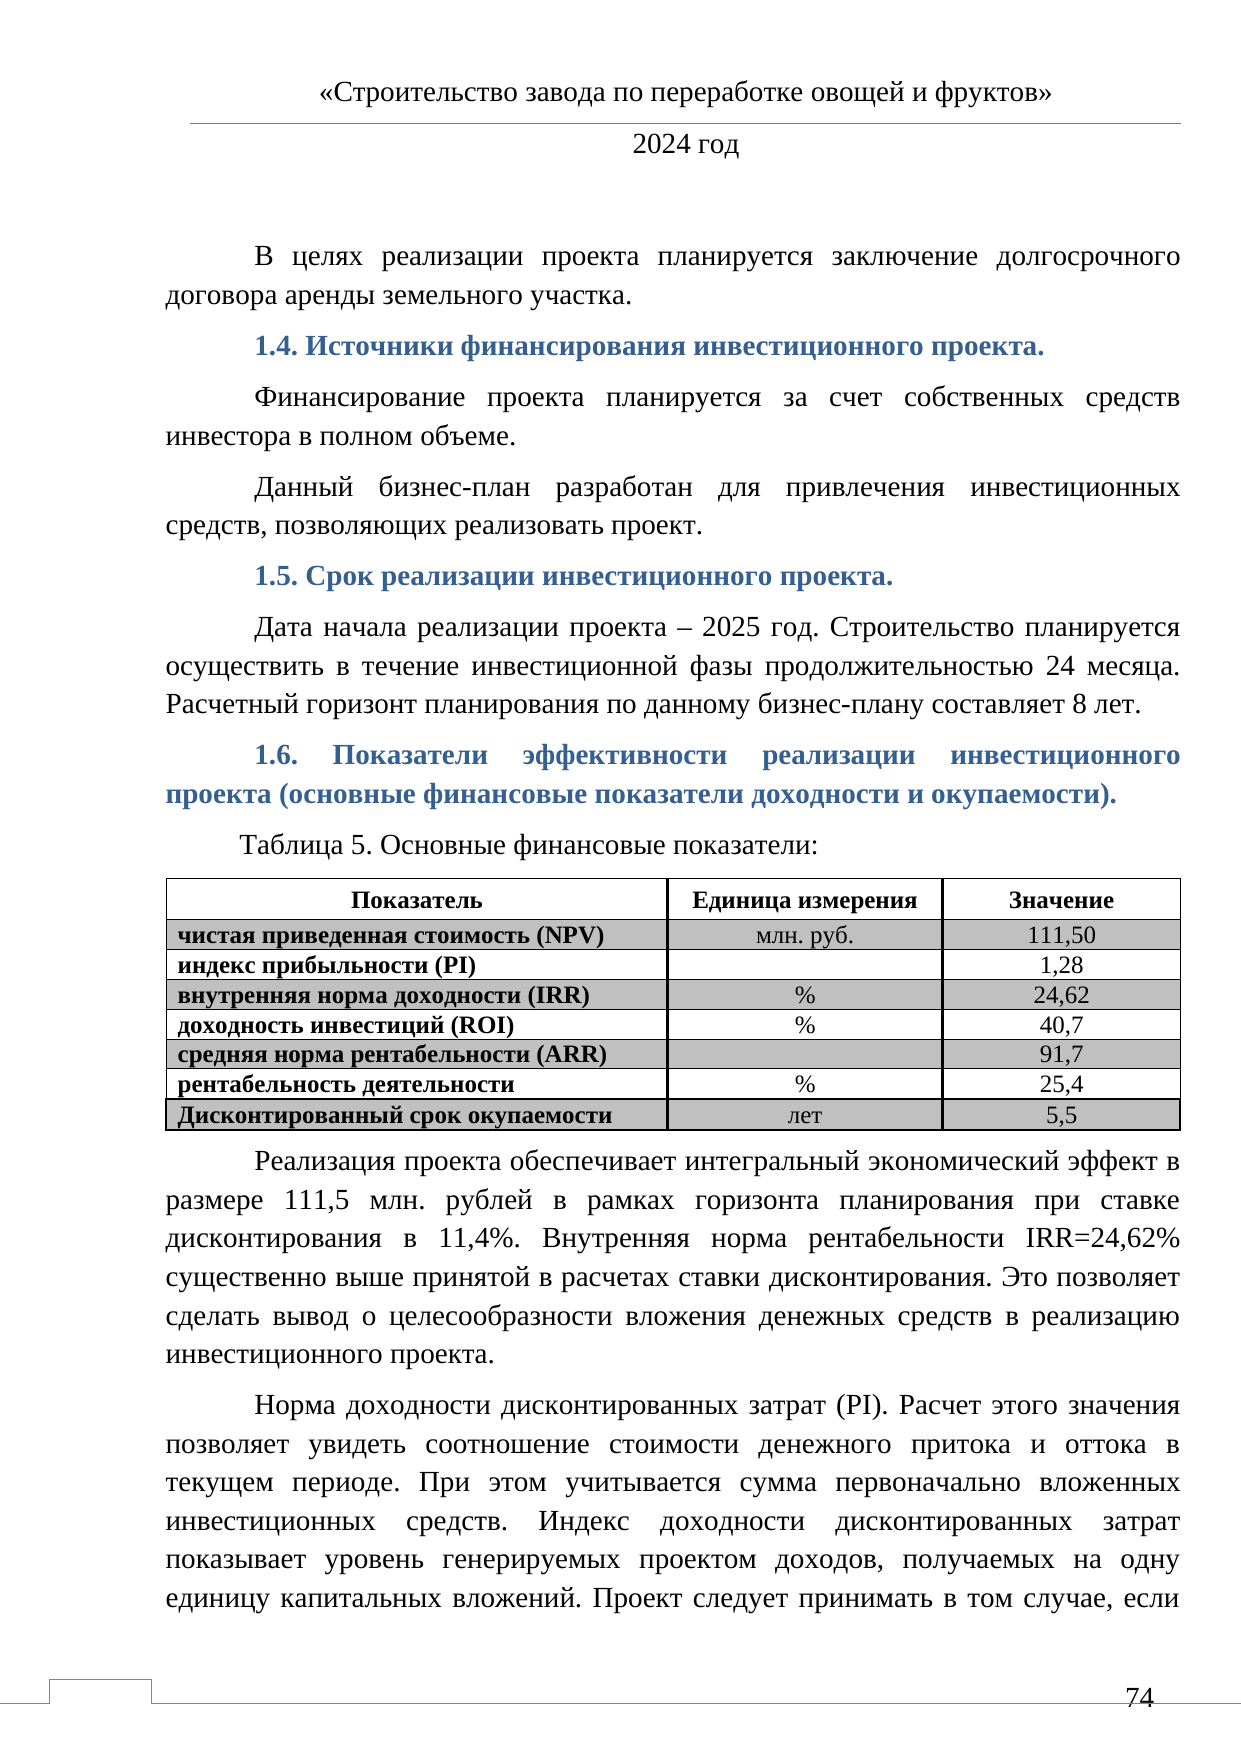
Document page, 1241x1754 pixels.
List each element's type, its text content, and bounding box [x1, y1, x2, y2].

table_header Показатель [167, 879, 666, 919]
table_cell лет [669, 1100, 941, 1129]
table_cell [669, 1040, 941, 1068]
text Таблица 5. Основные финансовые показатели: [165, 827, 1181, 861]
table_cell 24,62 [944, 980, 1180, 1009]
table_header Единица измерения [669, 879, 941, 919]
table_cell млн. руб. [669, 920, 941, 949]
table_cell Дисконтированный срок окупаемости [167, 1100, 666, 1129]
table_header Значение [944, 879, 1180, 919]
table_cell 5,5 [944, 1100, 1179, 1129]
table_cell [669, 950, 941, 979]
table_cell 111,50 [944, 920, 1180, 949]
table_cell % [669, 1069, 941, 1098]
text Реализация проекта обеспечивает интегральный экономический эффект в размере 111,5 млн. рублей в рамках горизонта планирования при ставке дисконтирования в 11,4%. Внутренняя норма рентабельности IRR=24,62% существенно выше принятой в расчетах ставки дисконтирования. Это позволяет сделать вывод о целесообразности вложения денежных средств в реализацию инвестиционного проекта. [165, 1143, 1181, 1370]
subtitle 1.4. Источники финансирования инвестиционного проекта. [165, 328, 1181, 362]
table_cell % [669, 980, 941, 1009]
text В целях реализации проекта планируется заключение долгосрочного договора аренды земельного участка. [165, 238, 1181, 311]
table_cell чистая приведенная стоимость (NPV) [167, 920, 666, 949]
table_cell рентабельность деятельности [167, 1069, 666, 1098]
table_cell 91,7 [944, 1040, 1180, 1068]
text Финансирование проекта планируется за счет собственных средств инвестора в полном объеме. [165, 379, 1181, 451]
table_cell 1,28 [944, 950, 1180, 979]
table_cell доходность инвестиций (ROI) [167, 1010, 666, 1038]
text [165, 1387, 1181, 1613]
subtitle 1.6. Показатели эффективности реализации инвестиционного проекта (основные финансовые показатели доходности и окупаемости). [165, 737, 1181, 809]
table_cell средняя норма рентабельности (ARR) [167, 1040, 666, 1068]
table_cell внутренняя норма доходности (IRR) [167, 980, 666, 1009]
table_cell индекс прибыльности (PI) [167, 950, 666, 979]
table_cell 25,4 [944, 1069, 1180, 1098]
subtitle 1.5. Срок реализации инвестиционного проекта. [165, 558, 1181, 592]
table_cell % [669, 1010, 941, 1038]
text Данный бизнес-план разработан для привлечения инвестиционных средств, позволяющих реализовать проект. [165, 469, 1181, 541]
table_cell 40,7 [944, 1010, 1180, 1038]
text Дата начала реализации проекта – 2025 год. Строительство планируется осуществить в течение инвестиционной фазы продолжительностью 24 месяца. Расчетный горизонт планирования по данному бизнес-плану составляет 8 лет. [165, 609, 1181, 720]
